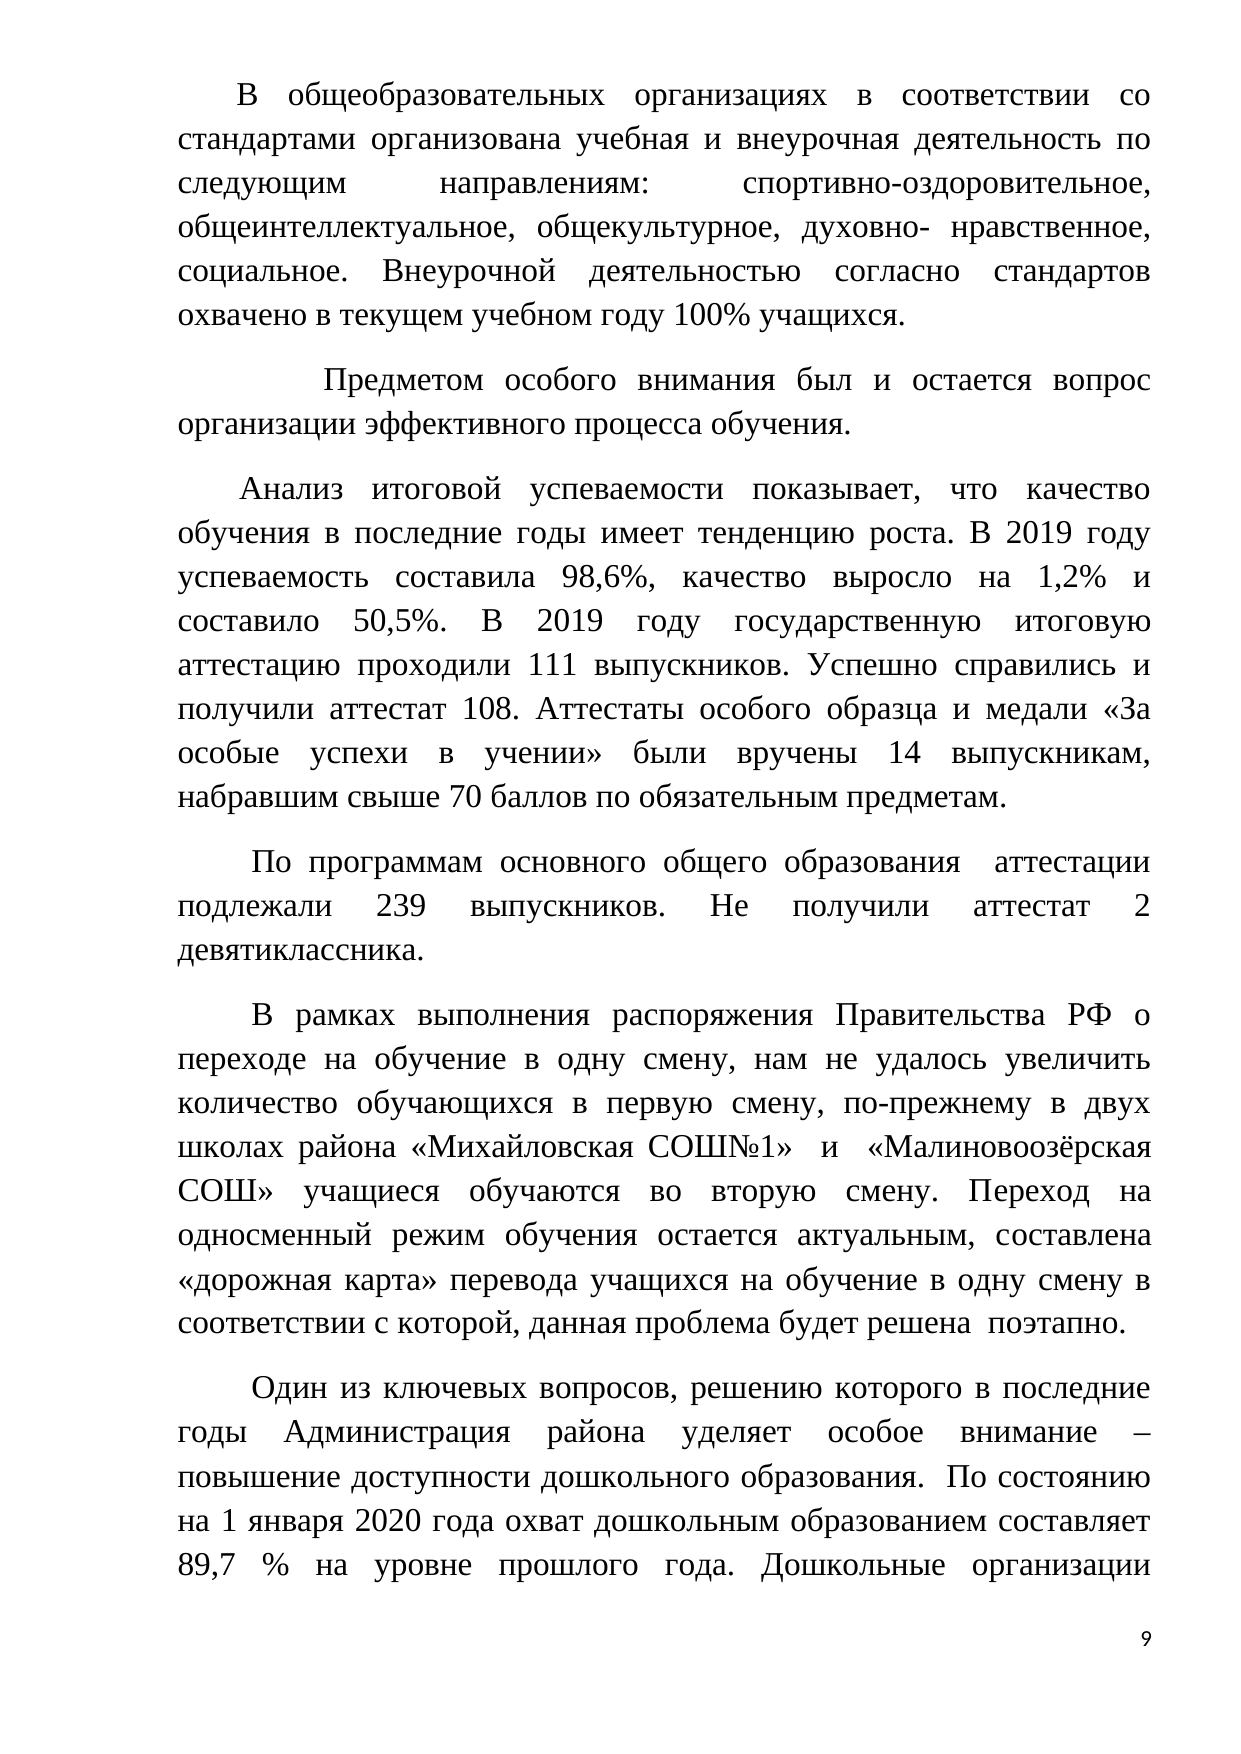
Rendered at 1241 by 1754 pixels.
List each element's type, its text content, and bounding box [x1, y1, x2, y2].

text Анализ итоговой успеваемости показывает, что качество обучения в последние годы имеет тенденцию роста. В 2019 году успеваемость составила 98,6%, качество выросло на 1,2% и составило 50,5%. В 2019 году государственную итоговую аттестацию проходили 111 выпускников. Успешно справились и получили аттестат 108. Аттестаты особого образца и медали «За особые успехи в учении» были вручены 14 выпускникам, набравшим свыше 70 баллов по обязательным предметам. [177, 468, 1152, 815]
text Предметом особого внимания был и остается вопрос организации эффективного процесса обучения. [177, 359, 1152, 441]
text В рамках выполнения распоряжения Правительства РФ о переходе на обучение в одну смену, нам не удалось увеличить количество обучающихся в первую смену, по-прежнему в двух школах района «Михайловская СОШ№1» и «Малиновоозёрская СОШ» учащиеся обучаются во вторую смену. Переход на односменный режим обучения остается актуальным, составлена «дорожная карта» перевода учащихся на обучение в одну смену в соответствии с которой, данная проблема будет решена поэтапно. [177, 994, 1152, 1341]
text По программам основного общего образования аттестации подлежали 239 выпускников. Не получили аттестат 2 девятиклассника. [177, 841, 1152, 968]
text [177, 1368, 1152, 1582]
text В общеобразовательных организациях в соответствии со стандартами организована учебная и внеурочная деятельность по следующим направлениям: спортивно-оздоровительное, общеинтеллектуальное, общекультурное, духовно- нравственное, социальное. Внеурочной деятельностью согласно стандартов охвачено в текущем учебном году 100% учащихся. [177, 74, 1152, 332]
